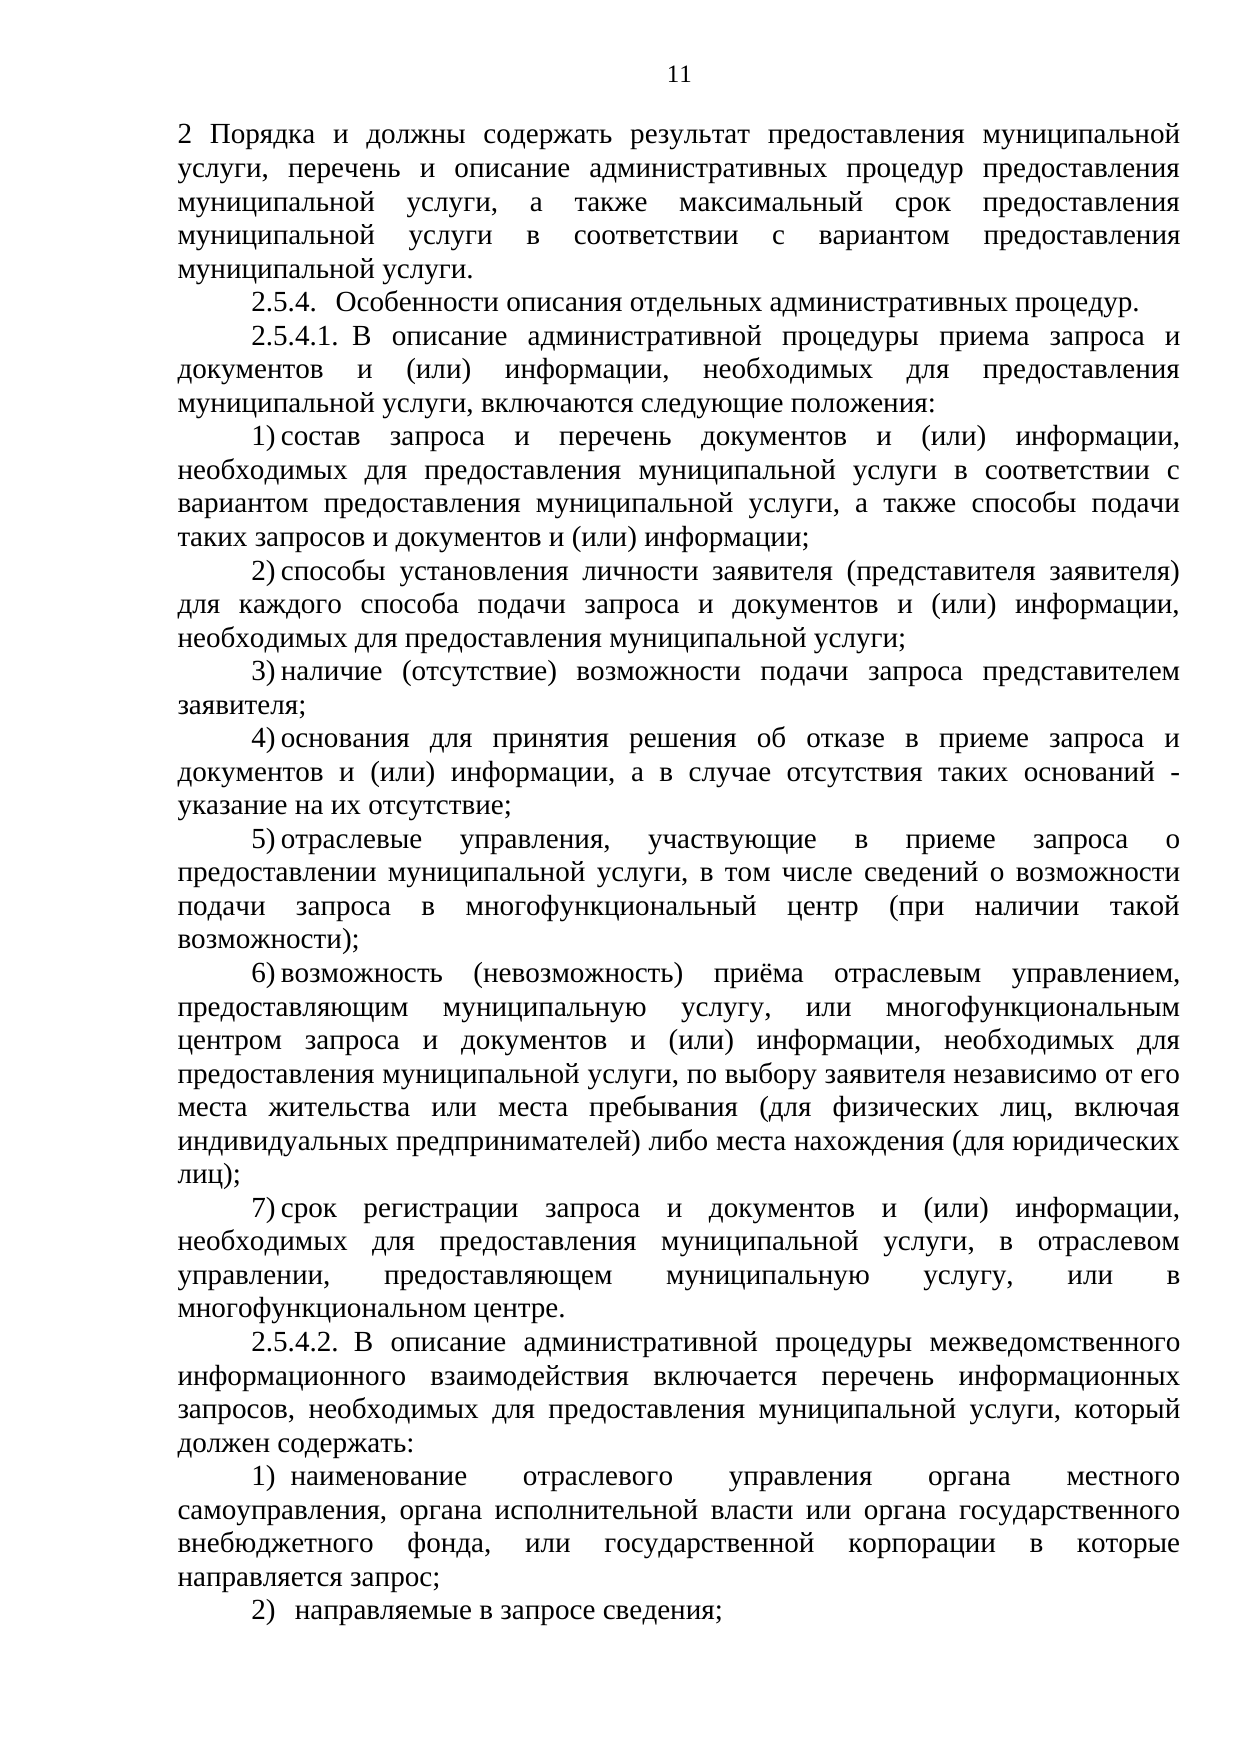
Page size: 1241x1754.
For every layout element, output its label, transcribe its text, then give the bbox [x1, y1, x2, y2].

list направляемые в запросе сведения; [177, 1592, 1181, 1626]
list отраслевые управления, участвующие в приеме запроса о предоставлении муниципальной услуги, в том числе сведений о возможности подачи запроса в многофункциональный центр (при наличии такой возможности); [177, 821, 1181, 955]
list В описание административной процедуры межведомственного информационного взаимодействия включается перечень информационных запросов, необходимых для предоставления муниципальной услуги, который должен содержать: [177, 1324, 1181, 1458]
list срок регистрации запроса и документов и (или) информации, необходимых для предоставления муниципальной услуги, в отраслевом управлении, предоставляющем муниципальную услугу, или в многофункциональном центре. [177, 1190, 1181, 1324]
list возможность (невозможность) приёма отраслевым управлением, предоставляющим муниципальную услугу, или многофункциональным центром запроса и документов и (или) информации, необходимых для предоставления муниципальной услуги, по выбору заявителя независимо от его места жительства или места пребывания (для физических лиц, включая индивидуальных предпринимателей) либо места нахождения (для юридических лиц); [177, 955, 1181, 1190]
list наличие (отсутствие) возможности подачи запроса представителем заявителя; [177, 653, 1181, 720]
list основания для принятия решения об отказе в приеме запроса и документов и (или) информации, а в случае отсутствия таких оснований - указание на их отсутствие; [177, 720, 1181, 821]
list способы установления личности заявителя (представителя заявителя) для каждого способа подачи запроса и документов и (или) информации, необходимых для предоставления муниципальной услуги; [177, 553, 1181, 653]
list состав запроса и перечень документов и (или) информации, необходимых для предоставления муниципальной услуги в соответствии с вариантом предоставления муниципальной услуги, а также способы подачи таких запросов и документов и (или) информации; [177, 418, 1181, 553]
text 2.5.4.1. В описание административной процедуры приема запроса и документов и (или) информации, необходимых для предоставления муниципальной услуги, включаются следующие положения: [177, 318, 1181, 418]
text 2.5.4. Особенности описания отдельных административных процедур. [177, 284, 1181, 318]
list наименование отраслевого управления органа местного самоуправления, органа исполнительной власти или органа государственного внебюджетного фонда, или государственной корпорации в которые направляется запрос; [177, 1458, 1181, 1592]
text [177, 117, 1181, 284]
